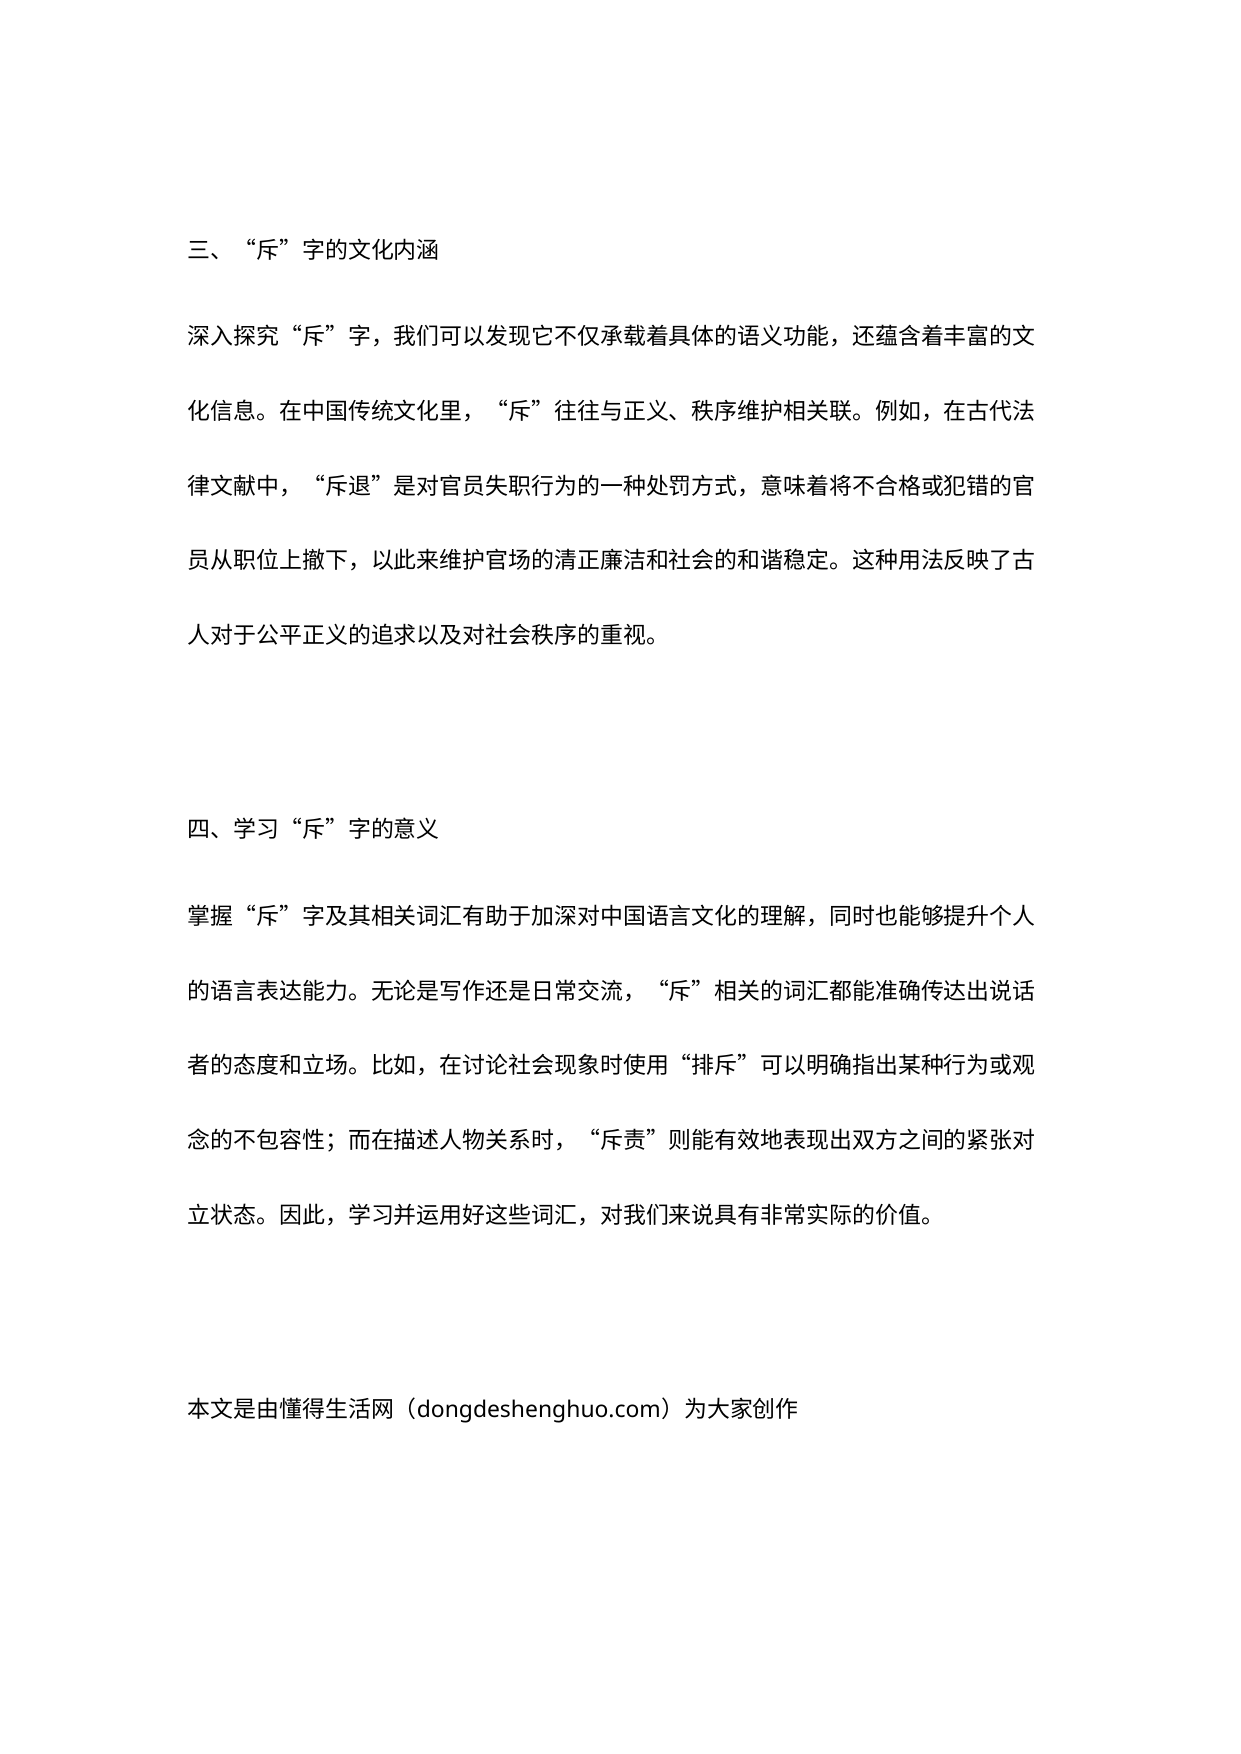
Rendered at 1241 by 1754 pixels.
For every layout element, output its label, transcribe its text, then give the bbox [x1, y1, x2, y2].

text 本文是由懂得生活网（dongdeshenghuo.com）为大家创作 [187, 1375, 1053, 1440]
text 三、“斥”字的文化内涵 [187, 216, 1053, 281]
text 四、学习“斥”字的意义 [187, 795, 1053, 860]
text 深入探究“斥”字，我们可以发现它不仅承载着具体的语义功能，还蕴含着丰富的文化信息。在中国传统文化里，“斥”往往与正义、秩序维护相关联。例如，在古代法律文献中，“斥退”是对官员失职行为的一种处罚方式，意味着将不合格或犯错的官员从职位上撤下，以此来维护官场的清正廉洁和社会的和谐稳定。这种用法反映了古人对于公平正义的追求以及对社会秩序的重视。 [187, 302, 1053, 666]
text 掌握“斥”字及其相关词汇有助于加深对中国语言文化的理解，同时也能够提升个人的语言表达能力。无论是写作还是日常交流，“斥”相关的词汇都能准确传达出说话者的态度和立场。比如，在讨论社会现象时使用“排斥”可以明确指出某种行为或观念的不包容性；而在描述人物关系时，“斥责”则能有效地表现出双方之间的紧张对立状态。因此，学习并运用好这些词汇，对我们来说具有非常实际的价值。 [187, 882, 1053, 1246]
